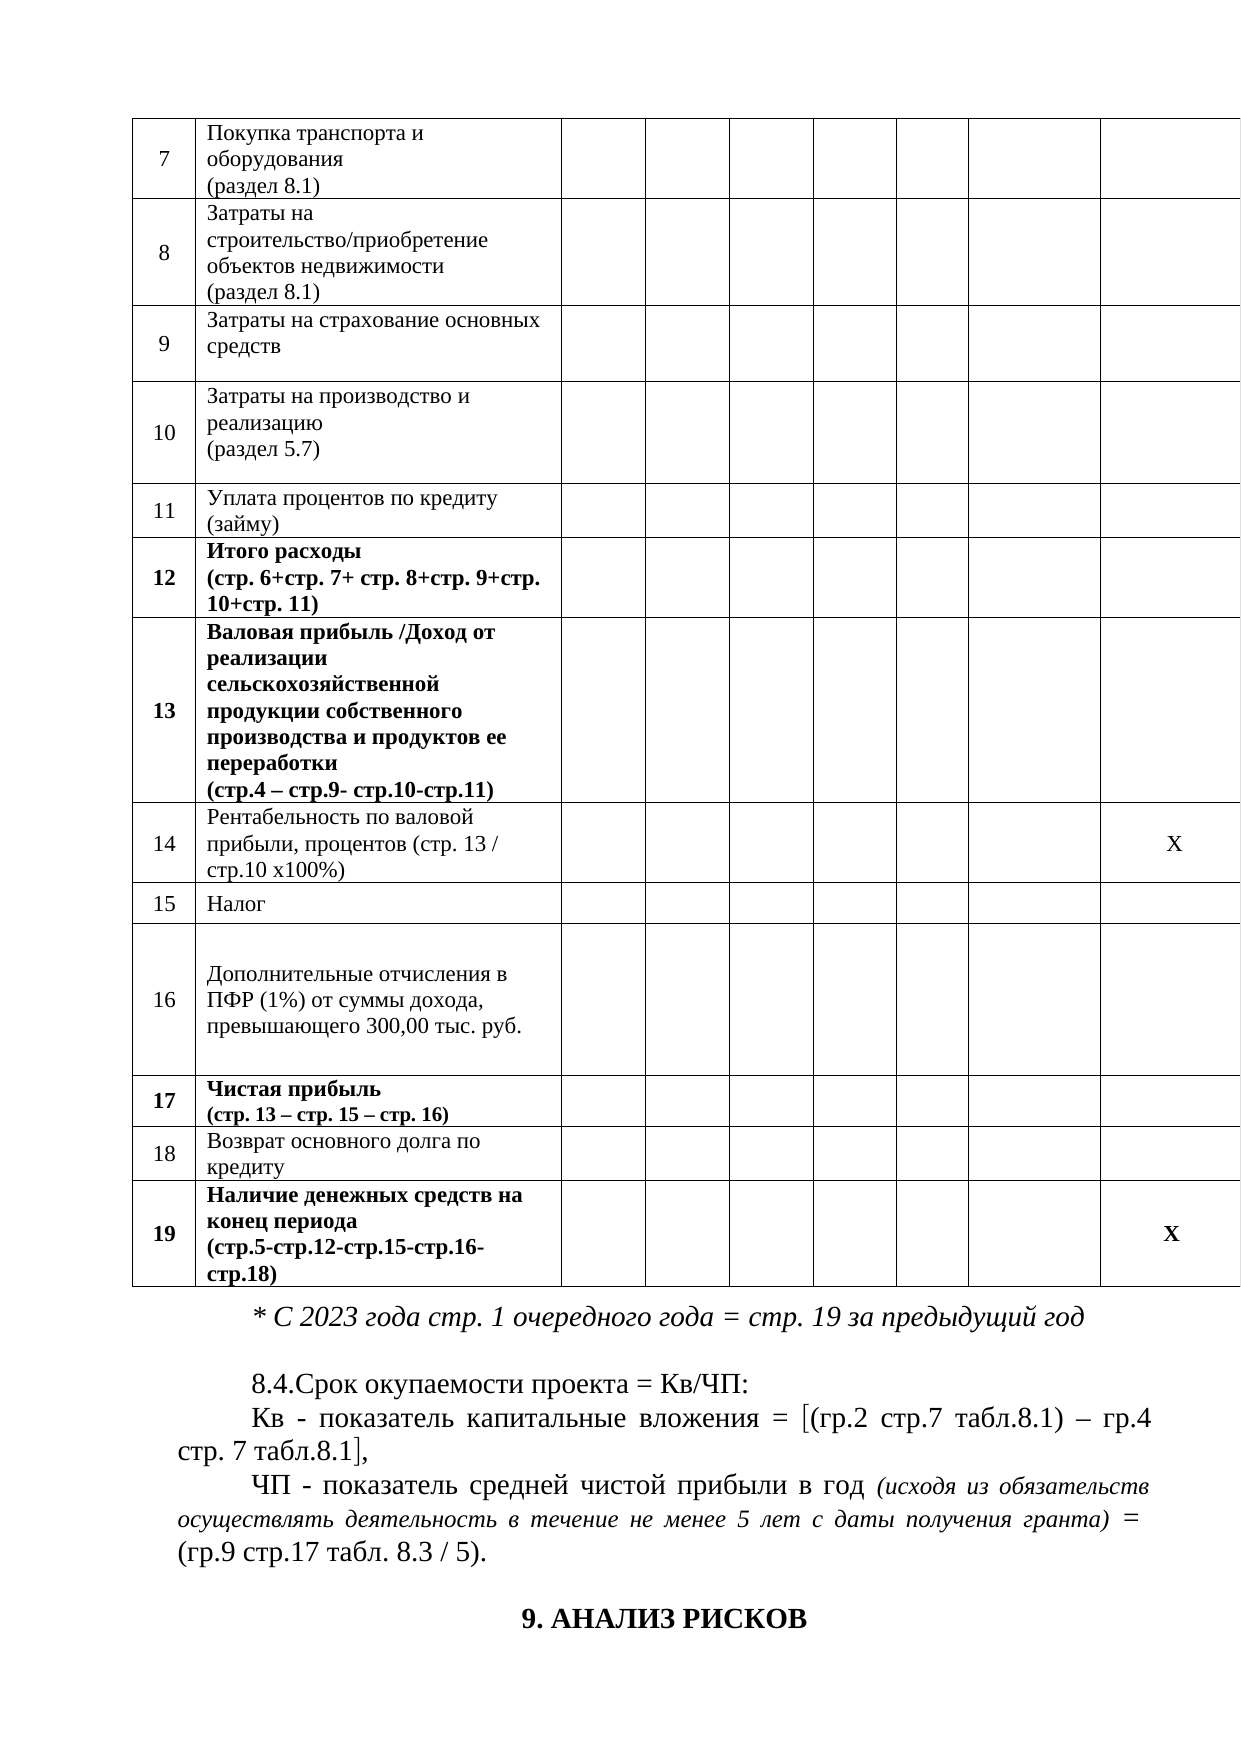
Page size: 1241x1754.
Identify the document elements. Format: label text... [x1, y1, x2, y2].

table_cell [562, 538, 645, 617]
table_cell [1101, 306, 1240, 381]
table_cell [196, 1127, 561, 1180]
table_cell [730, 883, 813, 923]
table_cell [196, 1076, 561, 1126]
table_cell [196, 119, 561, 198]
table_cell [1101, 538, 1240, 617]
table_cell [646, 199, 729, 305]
text * С 2023 года стр. 1 очередного года = стр. 19 за предыдущий год [177, 1299, 1152, 1333]
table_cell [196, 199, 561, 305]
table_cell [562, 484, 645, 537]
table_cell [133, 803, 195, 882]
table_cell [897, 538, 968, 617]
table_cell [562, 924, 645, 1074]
text Кв - показатель капитальные вложения = (гр.2 стр.7 табл.8.1) – гр.4 стр. 7 табл.8.1, [177, 1400, 1152, 1467]
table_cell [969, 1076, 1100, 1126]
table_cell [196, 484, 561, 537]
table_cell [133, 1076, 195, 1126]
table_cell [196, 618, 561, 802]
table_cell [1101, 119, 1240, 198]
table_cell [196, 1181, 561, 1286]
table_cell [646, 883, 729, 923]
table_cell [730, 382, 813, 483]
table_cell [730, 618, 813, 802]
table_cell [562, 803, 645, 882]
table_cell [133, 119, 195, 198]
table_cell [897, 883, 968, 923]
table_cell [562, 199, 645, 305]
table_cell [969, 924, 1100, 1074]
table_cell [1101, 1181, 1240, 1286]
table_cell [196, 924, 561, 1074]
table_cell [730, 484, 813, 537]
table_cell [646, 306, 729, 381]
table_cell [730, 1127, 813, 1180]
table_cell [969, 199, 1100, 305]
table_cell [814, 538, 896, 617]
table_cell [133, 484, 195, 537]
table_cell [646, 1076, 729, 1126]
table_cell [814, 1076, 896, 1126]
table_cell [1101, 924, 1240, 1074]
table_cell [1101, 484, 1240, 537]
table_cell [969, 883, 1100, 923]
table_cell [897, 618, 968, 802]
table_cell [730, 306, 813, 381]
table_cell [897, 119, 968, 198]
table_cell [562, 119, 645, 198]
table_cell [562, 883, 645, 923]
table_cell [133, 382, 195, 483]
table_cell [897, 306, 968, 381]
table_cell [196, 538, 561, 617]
text ЧП - показатель средней чистой прибыли в год (исходя из обязательств осуществлять деятельность в течение не менее 5 лет с даты получения гранта) = (гр.9 стр.17 табл. 8.3 / 5). [177, 1467, 1152, 1568]
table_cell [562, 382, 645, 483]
text 9. АНАЛИЗ РИСКОВ [177, 1601, 1152, 1635]
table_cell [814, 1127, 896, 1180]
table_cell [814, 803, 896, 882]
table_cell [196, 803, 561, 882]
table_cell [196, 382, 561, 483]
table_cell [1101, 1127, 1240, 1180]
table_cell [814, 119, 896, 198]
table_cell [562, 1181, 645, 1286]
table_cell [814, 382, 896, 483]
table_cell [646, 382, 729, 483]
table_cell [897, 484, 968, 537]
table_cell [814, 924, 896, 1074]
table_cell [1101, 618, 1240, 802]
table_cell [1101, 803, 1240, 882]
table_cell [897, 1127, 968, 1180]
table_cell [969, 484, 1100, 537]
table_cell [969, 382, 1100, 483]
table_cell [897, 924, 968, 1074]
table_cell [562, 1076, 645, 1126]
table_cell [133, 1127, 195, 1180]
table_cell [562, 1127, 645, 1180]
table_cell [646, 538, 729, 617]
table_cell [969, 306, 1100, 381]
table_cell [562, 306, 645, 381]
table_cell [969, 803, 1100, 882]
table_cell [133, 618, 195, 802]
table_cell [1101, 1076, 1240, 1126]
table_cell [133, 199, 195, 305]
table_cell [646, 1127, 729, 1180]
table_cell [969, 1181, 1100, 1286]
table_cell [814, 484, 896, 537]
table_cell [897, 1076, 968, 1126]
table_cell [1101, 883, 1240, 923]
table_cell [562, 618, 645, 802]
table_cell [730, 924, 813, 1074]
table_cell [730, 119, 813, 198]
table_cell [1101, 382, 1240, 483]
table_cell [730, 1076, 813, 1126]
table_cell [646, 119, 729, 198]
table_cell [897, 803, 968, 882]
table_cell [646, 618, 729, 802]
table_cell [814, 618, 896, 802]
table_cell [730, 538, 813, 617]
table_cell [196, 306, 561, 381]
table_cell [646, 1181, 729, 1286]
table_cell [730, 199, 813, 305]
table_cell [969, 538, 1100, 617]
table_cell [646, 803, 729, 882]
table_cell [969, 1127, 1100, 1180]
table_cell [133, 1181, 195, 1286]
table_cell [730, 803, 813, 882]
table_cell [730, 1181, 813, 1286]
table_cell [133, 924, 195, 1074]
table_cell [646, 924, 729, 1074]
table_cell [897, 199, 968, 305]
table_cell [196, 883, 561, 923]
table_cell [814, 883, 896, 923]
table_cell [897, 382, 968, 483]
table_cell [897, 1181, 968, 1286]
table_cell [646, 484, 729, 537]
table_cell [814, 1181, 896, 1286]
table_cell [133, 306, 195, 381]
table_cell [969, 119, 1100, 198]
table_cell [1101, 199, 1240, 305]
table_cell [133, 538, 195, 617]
text 8.4.Срок окупаемости проекта = Кв/ЧП: [177, 1366, 1152, 1400]
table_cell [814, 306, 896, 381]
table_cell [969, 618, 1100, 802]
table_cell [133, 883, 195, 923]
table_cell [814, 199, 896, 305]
